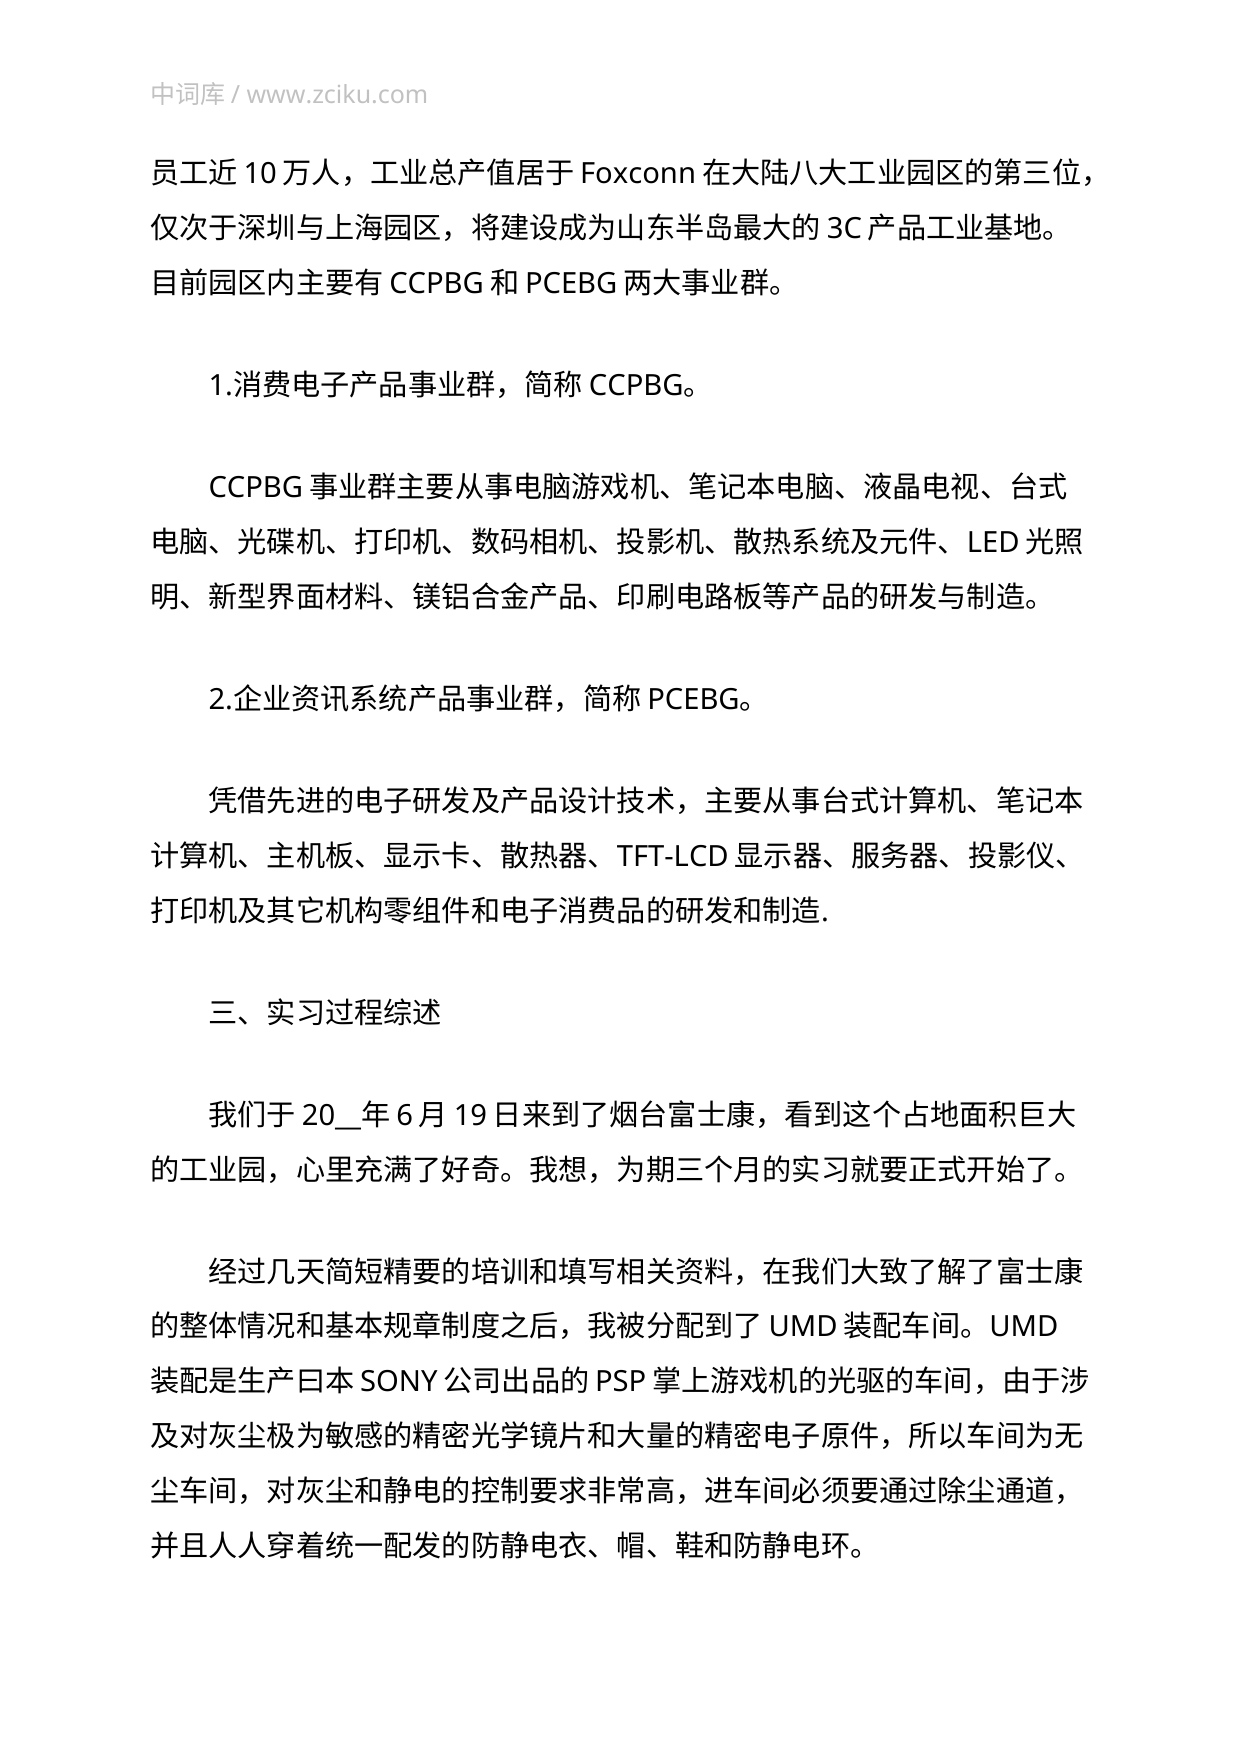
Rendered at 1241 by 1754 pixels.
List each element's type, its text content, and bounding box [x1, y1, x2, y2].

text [150, 150, 1090, 302]
text 1.消费电子产品事业群，简称CCPBG。 [150, 362, 1090, 404]
text 我们于20__年6月19日来到了烟台富士康，看到这个占地面积巨大的工业园，心里充满了好奇。我想，为期三个月的实习就要正式开始了。 [150, 1091, 1090, 1189]
text 三、实习过程综述 [150, 989, 1090, 1032]
text 2.企业资讯系统产品事业群，简称PCEBG。 [150, 676, 1090, 718]
text 经过几天简短精要的培训和填写相关资料，在我们大致了解了富士康的整体情况和基本规章制度之后，我被分配到了UMD装配车间。UMD装配是生产曰本SONY公司出品的PSP掌上游戏机的光驱的车间，由于涉及对灰尘极为敏感的精密光学镜片和大量的精密电子原件，所以车间为无尘车间，对灰尘和静电的控制要求非常高，进车间必须要通过除尘通道，并且人人穿着统一配发的防静电衣、帽、鞋和防静电环。 [150, 1248, 1090, 1565]
text 凭借先进的电子研发及产品设计技术，主要从事台式计算机、笔记本计算机、主机板、显示卡、散热器、TFT-LCD显示器、服务器、投影仪、打印机及其它机构零组件和电子消费品的研发和制造. [150, 778, 1090, 930]
text CCPBG事业群主要从事电脑游戏机、笔记本电脑、液晶电视、台式电脑、光碟机、打印机、数码相机、投影机、散热系统及元件、LED光照明、新型界面材料、镁铝合金产品、印刷电路板等产品的研发与制造。 [150, 464, 1090, 616]
